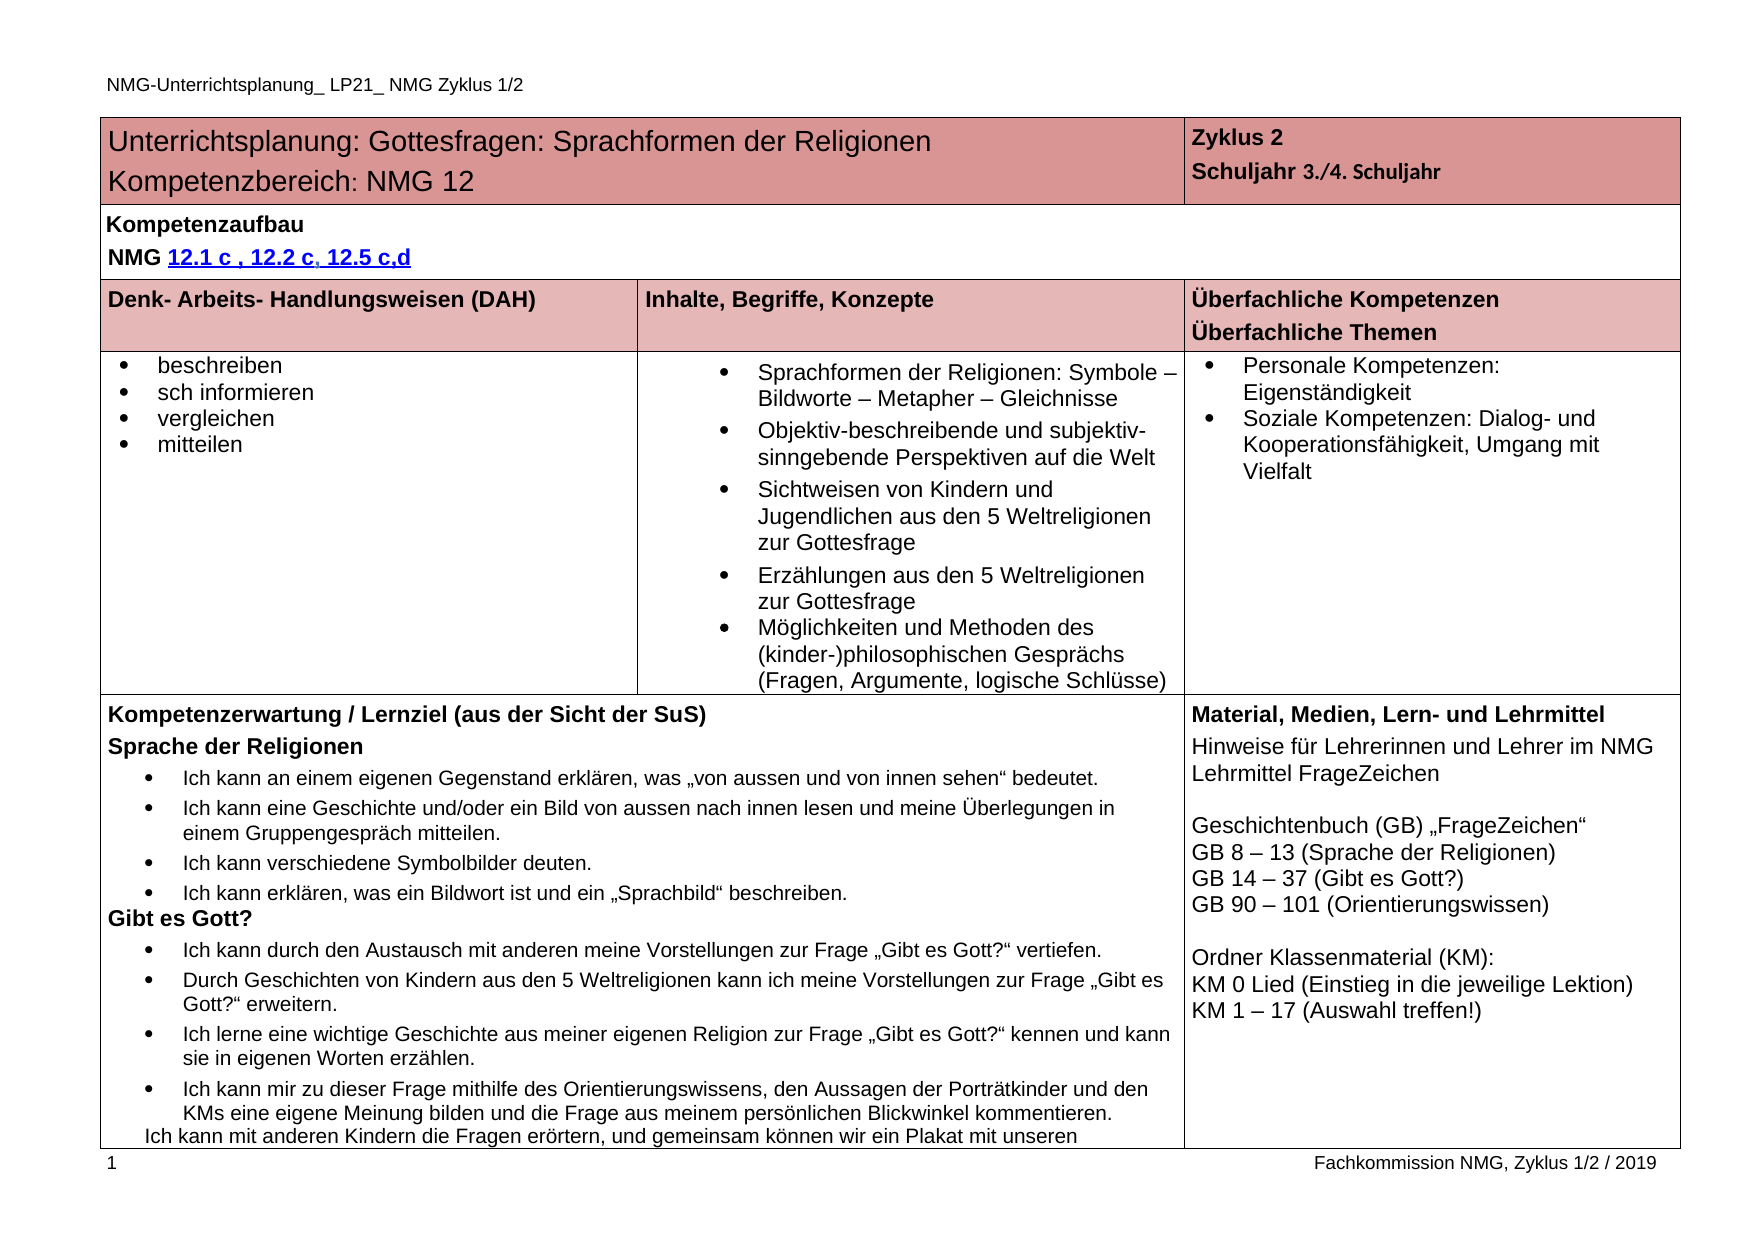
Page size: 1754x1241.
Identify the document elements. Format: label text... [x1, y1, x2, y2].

table_cell Sprachformen der Religionen: Symbole – Bildworte – Metapher – Gleichnisse Objektiv-beschreibende und subjektiv-sinngebende Perspektiven auf die Welt Sichtweisen von Kindern und Jugendlichen aus den 5 Weltreligionen zur Gottesfrage Erzählungen aus den 5 Weltreligionen zur Gottesfrage Möglichkeiten und Methoden des (kinder-)philosophischen Gesprächs (Fragen, Argumente, logische Schlüsse) [638, 352, 1184, 693]
table_cell Überfachliche Kompetenzen Überfachliche Themen [1185, 280, 1680, 351]
table_cell Denk- Arbeits- Handlungsweisen (DAH) [101, 280, 637, 351]
table_cell beschreiben sch informieren vergleichen mitteilen [101, 352, 637, 693]
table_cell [1185, 695, 1680, 1148]
table_cell Kompetenzaufbau NMG 12.1 c , 12.2 c, 12.5 c,d [101, 205, 1680, 279]
table_header Zyklus 2 Schuljahr 3./4. Schuljahr [1185, 118, 1680, 204]
table_cell Personale Kompetenzen: Eigenständigkeit Soziale Kompetenzen: Dialog- und Kooperationsfähigkeit, Umgang mit Vielfalt [1185, 352, 1680, 693]
table_cell Inhalte, Begriffe, Konzepte [638, 280, 1184, 351]
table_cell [101, 695, 1184, 1148]
table_header Unterrichtsplanung: Gottesfragen: Sprachformen der Religionen Kompetenzbereich: NMG 12 [101, 118, 1184, 204]
